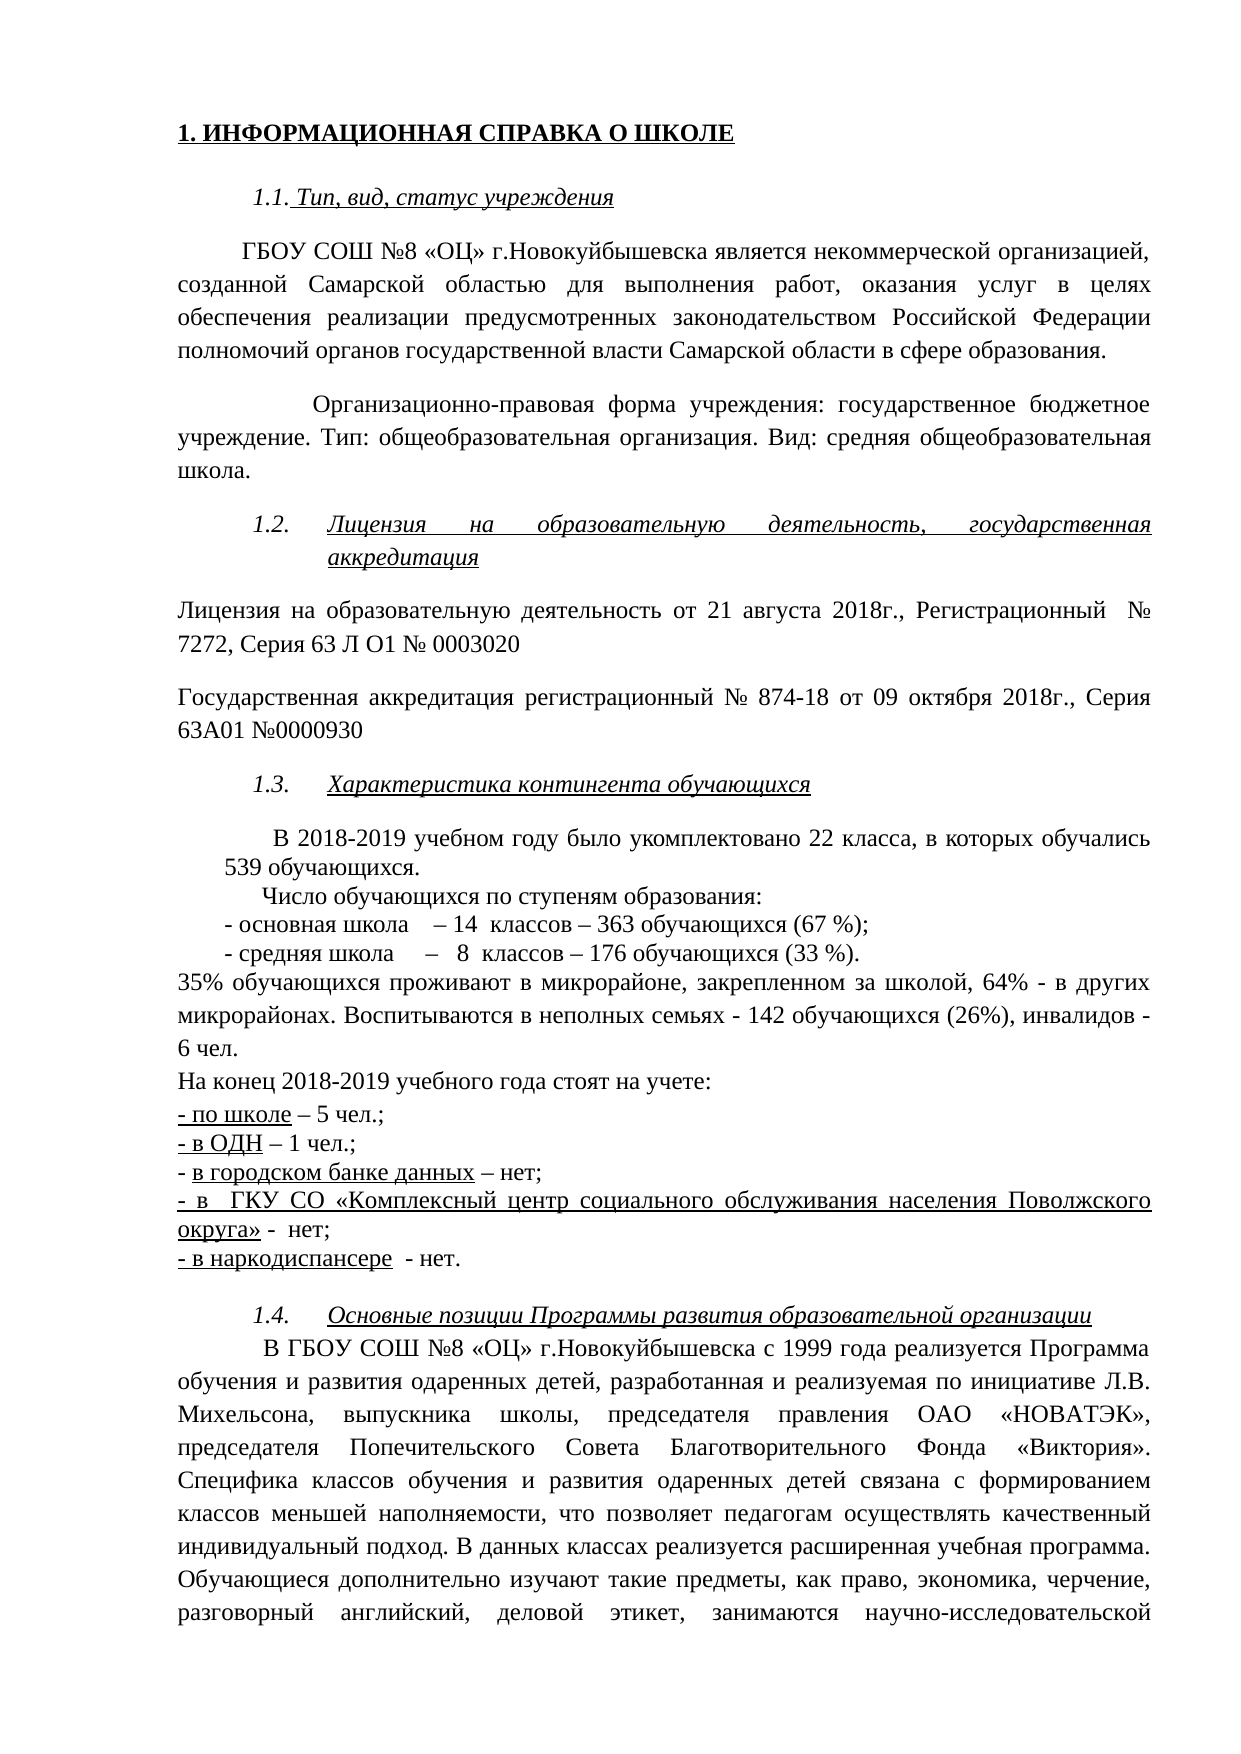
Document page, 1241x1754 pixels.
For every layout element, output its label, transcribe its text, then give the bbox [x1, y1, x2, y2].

text На конец 2018-2019 учебного года стоят на учете: [177, 1066, 1152, 1095]
list Число обучающихся по ступеням образования: [224, 881, 1152, 909]
text - по школе – 5 чел.; [177, 1099, 1152, 1128]
text - в наркодиспансере - нет. [177, 1243, 1152, 1272]
text ГБОУ СОШ №8 «ОЦ» г.Новокуйбышевска является некоммерческой организацией, созданной Самарской областью для выполнения работ, оказания услуг в целях обеспечения реализации предусмотренных законодательством Российской Федерации полномочий органов государственной власти Самарской области в сфере образования. [177, 236, 1152, 364]
text 1. ИНФОРМАЦИОННАЯ СПРАВКА О ШКОЛЕ [177, 118, 1152, 147]
text Государственная аккредитация регистрационный № 874-18 от 09 октября 2018г., Серия 63А01 №0000930 [177, 682, 1152, 744]
list Характеристика контингента обучающихся [252, 769, 1152, 798]
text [177, 1333, 1152, 1626]
text Лицензия на образовательную деятельность от 21 августа 2018г., Регистрационный № 7272, Серия 63 Л О1 № 0003020 [177, 596, 1152, 657]
list - основная школа – 14 классов – 363 обучающихся (67 %); [224, 909, 1152, 938]
text - в ОДН – 1 чел.; [177, 1128, 1152, 1157]
list - средняя школа – 8 классов – 176 обучающихся (33 %). [224, 938, 1152, 967]
text 35% обучающихся проживают в микрорайоне, закрепленном за школой, 64% - в других микрорайонах. Воспитываются в неполных семьях - 142 обучающихся (26%), инвалидов - 6 чел. [177, 967, 1152, 1062]
text - в ГКУ СО «Комплексный центр социального обслуживания населения Поволжского округа» - нет; [177, 1212, 1152, 1243]
text - в городском банке данных – нет; [177, 1157, 1152, 1185]
list Лицензия на образовательную деятельность, государственная аккредитация [252, 509, 1152, 571]
list В 2018-2019 учебном году было укомплектовано 22 класса, в которых обучались 539 обучающихся. [224, 823, 1152, 881]
text - в ГКУ СО «Комплексный центр социального обслуживания населения Поволжского округа» - нет; [177, 1185, 1152, 1210]
text Организационно-правовая форма учреждения: государственное бюджетное учреждение. Тип: общеобразовательная организация. Вид: средняя общеобразовательная школа. [177, 389, 1152, 484]
text 1.1. Тип, вид, статус учреждения [252, 182, 1152, 211]
list Основные позиции Программы развития образовательной организации [252, 1300, 1152, 1329]
